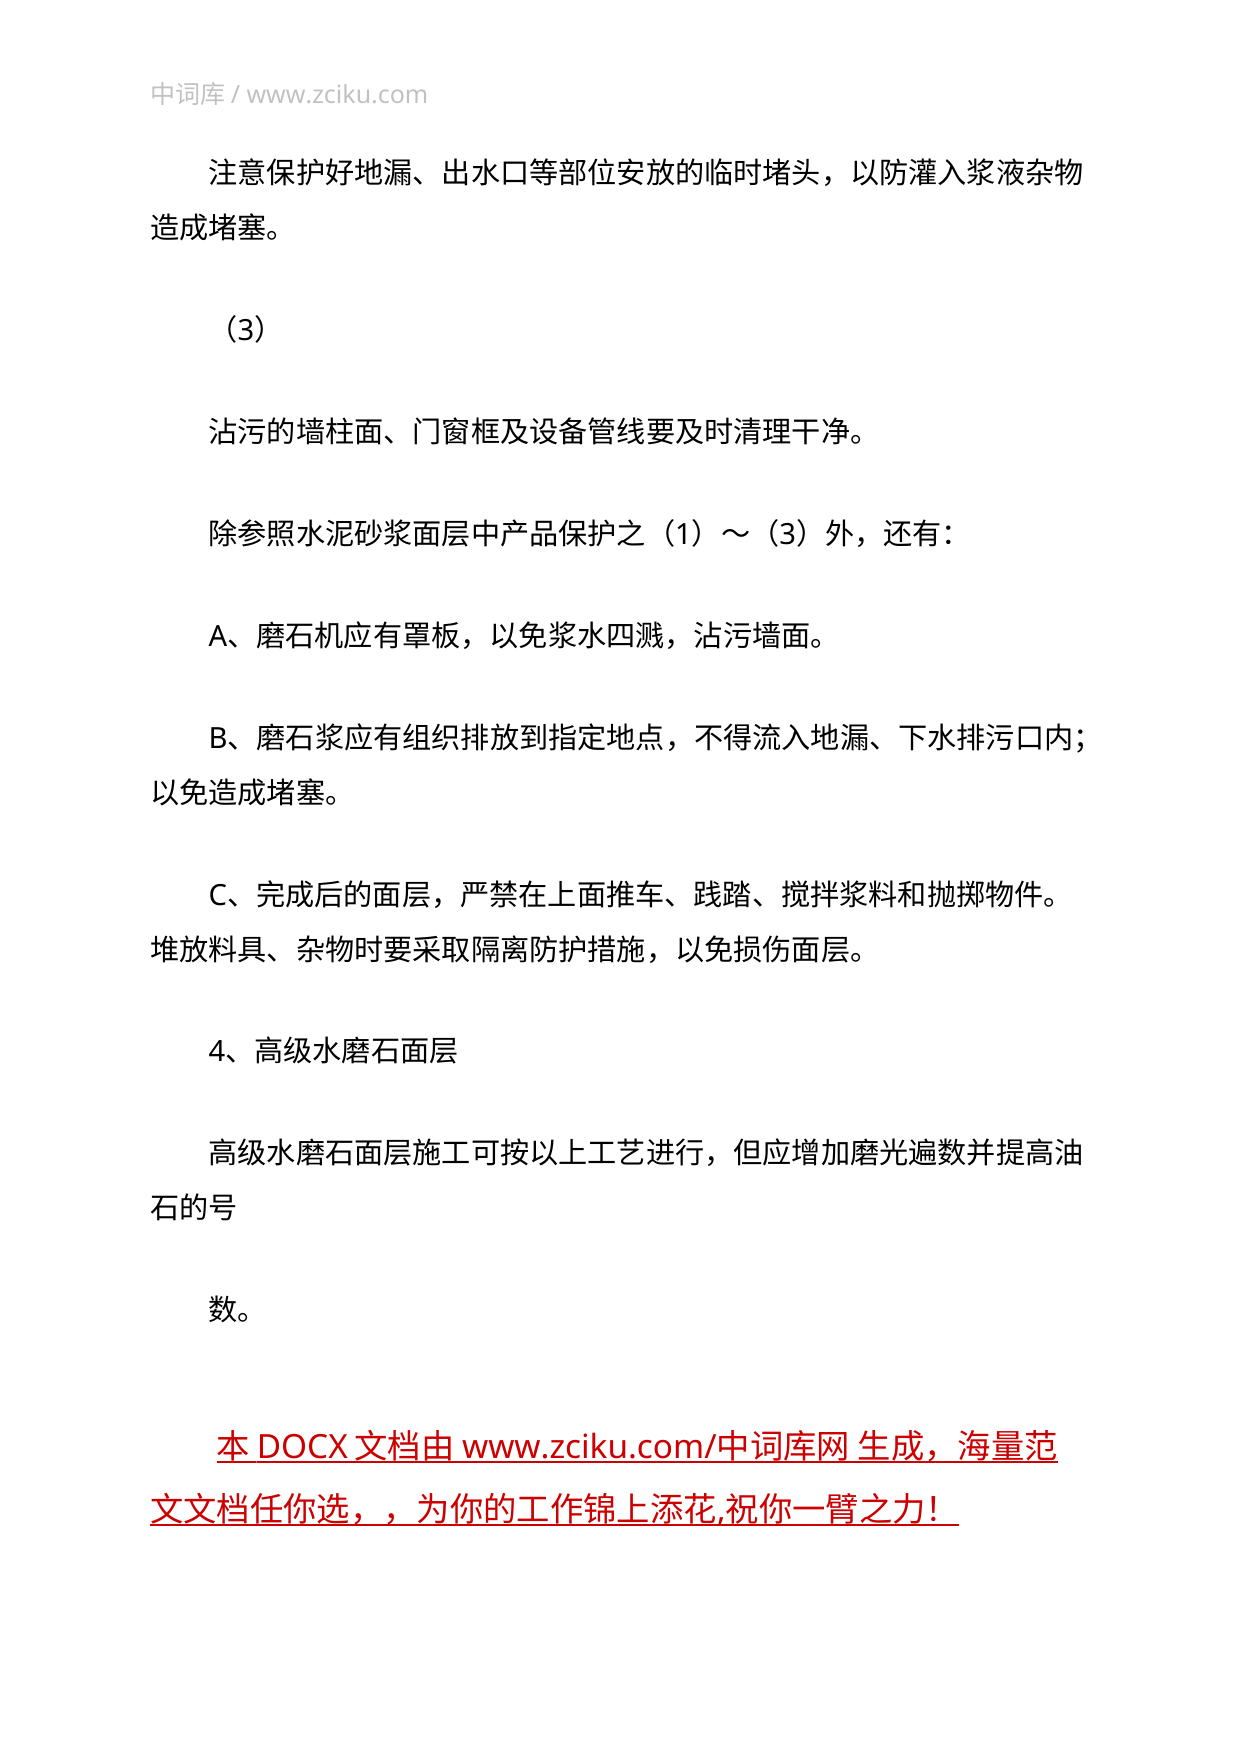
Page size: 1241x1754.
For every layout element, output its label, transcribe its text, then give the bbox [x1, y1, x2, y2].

text 数。 [150, 1287, 1090, 1329]
text 本DOCX文档由 www.zciku.com/中词库网 生成，海量范文文档任你选，，为你的工作锦上添花,祝你一臂之力！ [150, 1419, 1090, 1531]
text A、磨石机应有罩板，以免浆水四溅，沾污墙面。 [150, 612, 1090, 655]
text （3） [150, 307, 1090, 349]
text 4、高级水磨石面层 [150, 1028, 1090, 1070]
text B、磨石浆应有组织排放到指定地点，不得流入地漏、下水排污口内；以免造成堵塞。 [150, 714, 1090, 812]
text 除参照水泥砂浆面层中产品保护之（1）～（3）外，还有： [150, 510, 1090, 553]
text 高级水磨石面层施工可按以上工艺进行，但应增加磨光遍数并提高油石的号 [150, 1130, 1090, 1227]
text 注意保护好地漏、出水口等部位安放的临时堵头，以防灌入浆液杂物造成堵塞。 [150, 150, 1090, 247]
text 沾污的墙柱面、门窗框及设备管线要及时清理干净。 [150, 409, 1090, 451]
text C、完成后的面层，严禁在上面推车、践踏、搅拌浆料和抛掷物件。堆放料具、杂物时要采取隔离防护措施，以免损伤面层。 [150, 871, 1090, 968]
